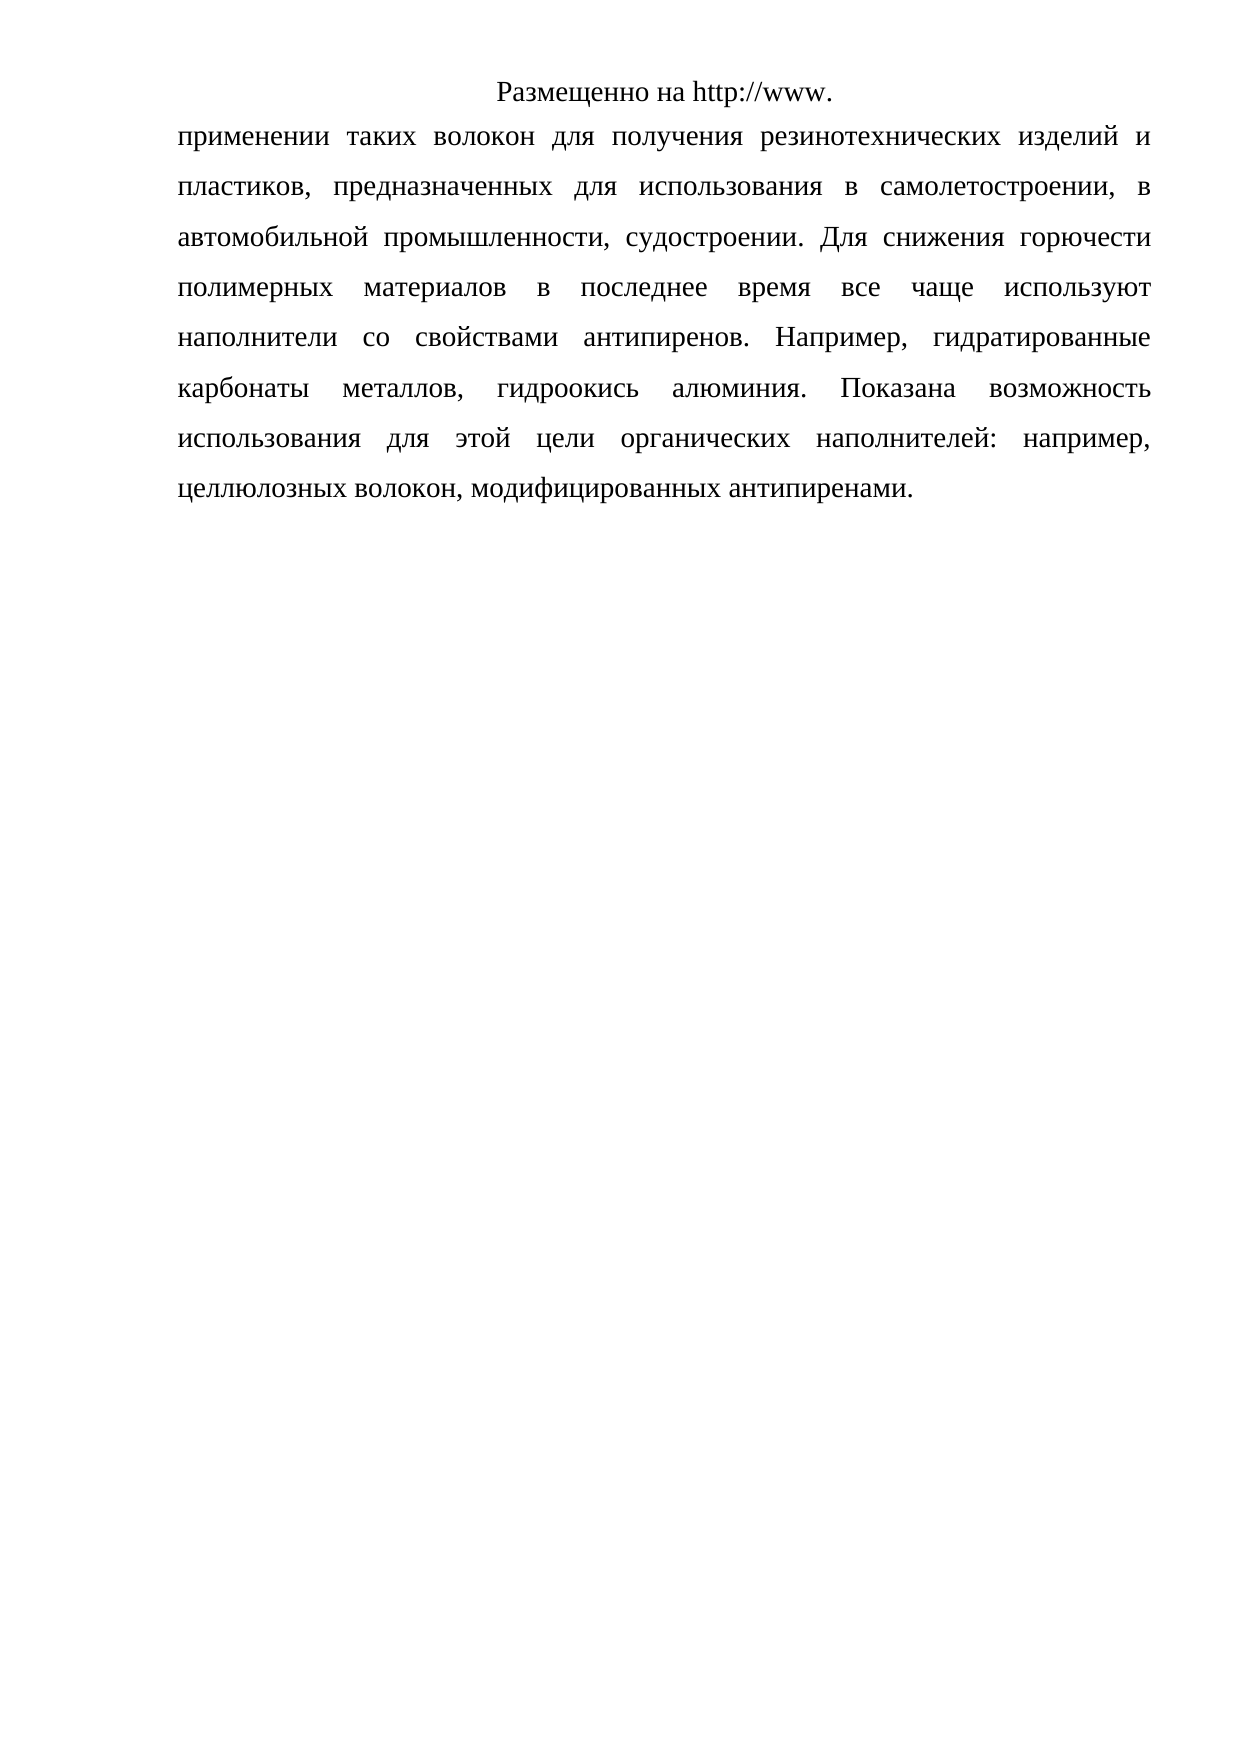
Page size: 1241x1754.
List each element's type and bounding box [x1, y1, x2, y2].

text [177, 118, 1152, 504]
